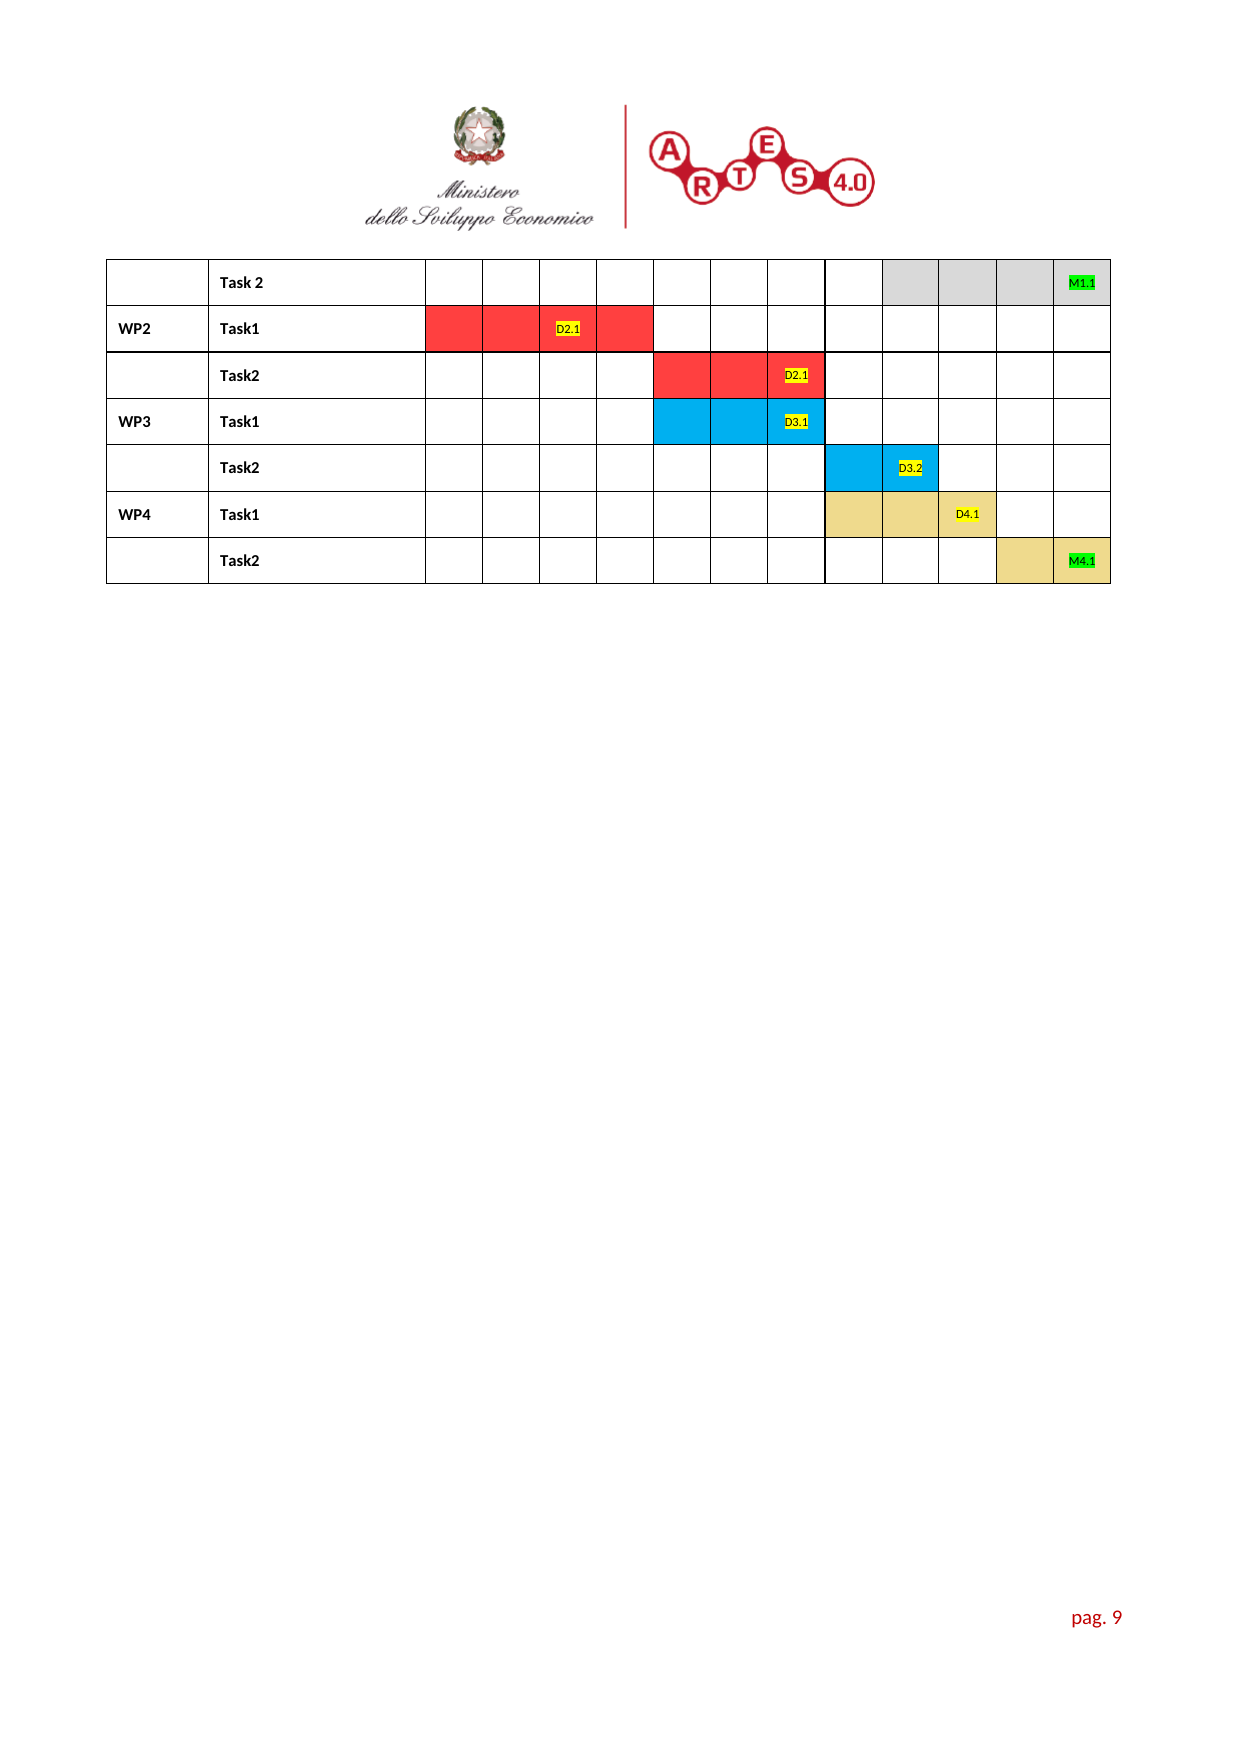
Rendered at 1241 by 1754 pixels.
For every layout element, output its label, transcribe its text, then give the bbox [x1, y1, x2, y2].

table_cell WP2 [107, 306, 208, 351]
table_cell [540, 492, 596, 537]
table_cell D2.1 [768, 353, 824, 398]
table_cell [826, 306, 882, 351]
table_cell [711, 306, 767, 351]
table_cell [768, 260, 824, 305]
table_cell [483, 492, 539, 537]
table_cell [997, 353, 1053, 398]
table_cell [654, 353, 710, 398]
table_cell Task1 [209, 492, 425, 537]
table_cell [426, 538, 482, 583]
table_cell [483, 399, 539, 444]
table_cell [883, 306, 938, 351]
table_cell [997, 399, 1053, 444]
table_cell [107, 538, 208, 583]
table_cell [1054, 306, 1110, 351]
table_cell WP3 [107, 399, 208, 444]
table_cell [654, 260, 710, 305]
table_cell [711, 492, 767, 537]
table_cell [426, 445, 482, 491]
table_cell [826, 538, 882, 583]
table_cell [826, 399, 882, 444]
table_cell [997, 445, 1053, 491]
table_cell [939, 445, 996, 491]
table_cell [597, 353, 653, 398]
table_cell [426, 260, 482, 305]
table_cell [654, 445, 710, 491]
table_cell [711, 538, 767, 583]
table_cell [540, 399, 596, 444]
table_cell Task2 [209, 445, 425, 491]
table_cell [711, 445, 767, 491]
table_cell [597, 399, 653, 444]
table_cell WP4 [107, 492, 208, 537]
table_cell [768, 492, 824, 537]
table_cell [107, 260, 208, 305]
table_cell [1054, 445, 1110, 491]
table_cell [1054, 353, 1110, 398]
table_cell [426, 353, 482, 398]
table_cell M4.1 [1054, 538, 1110, 583]
table_cell [997, 492, 1053, 537]
table_cell Task2 [209, 538, 425, 583]
table_cell [654, 399, 710, 444]
table_cell [483, 538, 539, 583]
table_cell [483, 445, 539, 491]
table_cell [826, 445, 882, 491]
table_cell Task1 [209, 306, 425, 351]
table_cell [883, 260, 938, 305]
table_cell [939, 260, 996, 305]
table_cell D2.1 [540, 306, 596, 351]
table_cell [654, 306, 710, 351]
table_cell [883, 492, 938, 537]
table_cell D4.1 [939, 492, 996, 537]
table_cell [107, 353, 208, 398]
table_cell [826, 353, 882, 398]
table_cell [883, 353, 938, 398]
table_cell [883, 399, 938, 444]
table_cell [540, 538, 596, 583]
table_cell [711, 260, 767, 305]
table_cell [997, 306, 1053, 351]
table_cell Task 2 [209, 260, 425, 305]
table_cell [939, 306, 996, 351]
table_cell [426, 399, 482, 444]
table_cell [540, 445, 596, 491]
table_cell [826, 260, 882, 305]
table_cell Task2 [209, 353, 425, 398]
table_cell D3.2 [883, 445, 938, 491]
table_cell [597, 260, 653, 305]
table_cell [997, 260, 1053, 305]
table_cell [1054, 399, 1110, 444]
table_cell [426, 306, 482, 351]
table_cell [107, 445, 208, 491]
table_cell [939, 538, 996, 583]
table_cell [654, 538, 710, 583]
table_cell [997, 538, 1053, 583]
table_cell [540, 260, 596, 305]
table_cell [768, 445, 824, 491]
table_cell D3.1 [768, 399, 824, 444]
table_cell [426, 492, 482, 537]
table_cell [768, 306, 824, 351]
table_cell [483, 306, 539, 351]
table_cell [654, 492, 710, 537]
table_cell Task1 [209, 399, 425, 444]
table_cell [597, 306, 653, 351]
table_cell [826, 492, 882, 537]
table_cell [939, 353, 996, 398]
table_cell [711, 353, 767, 398]
table_cell [939, 399, 996, 444]
table_cell [1054, 492, 1110, 537]
table_cell [597, 538, 653, 583]
table_cell [483, 353, 539, 398]
table_cell [597, 492, 653, 537]
table_cell [540, 353, 596, 398]
table_cell [483, 260, 539, 305]
table_cell [768, 538, 824, 583]
table_cell M1.1 [1054, 260, 1110, 305]
table_cell [883, 538, 938, 583]
table_cell [597, 445, 653, 491]
picture [347, 86, 893, 247]
table_cell [711, 399, 767, 444]
